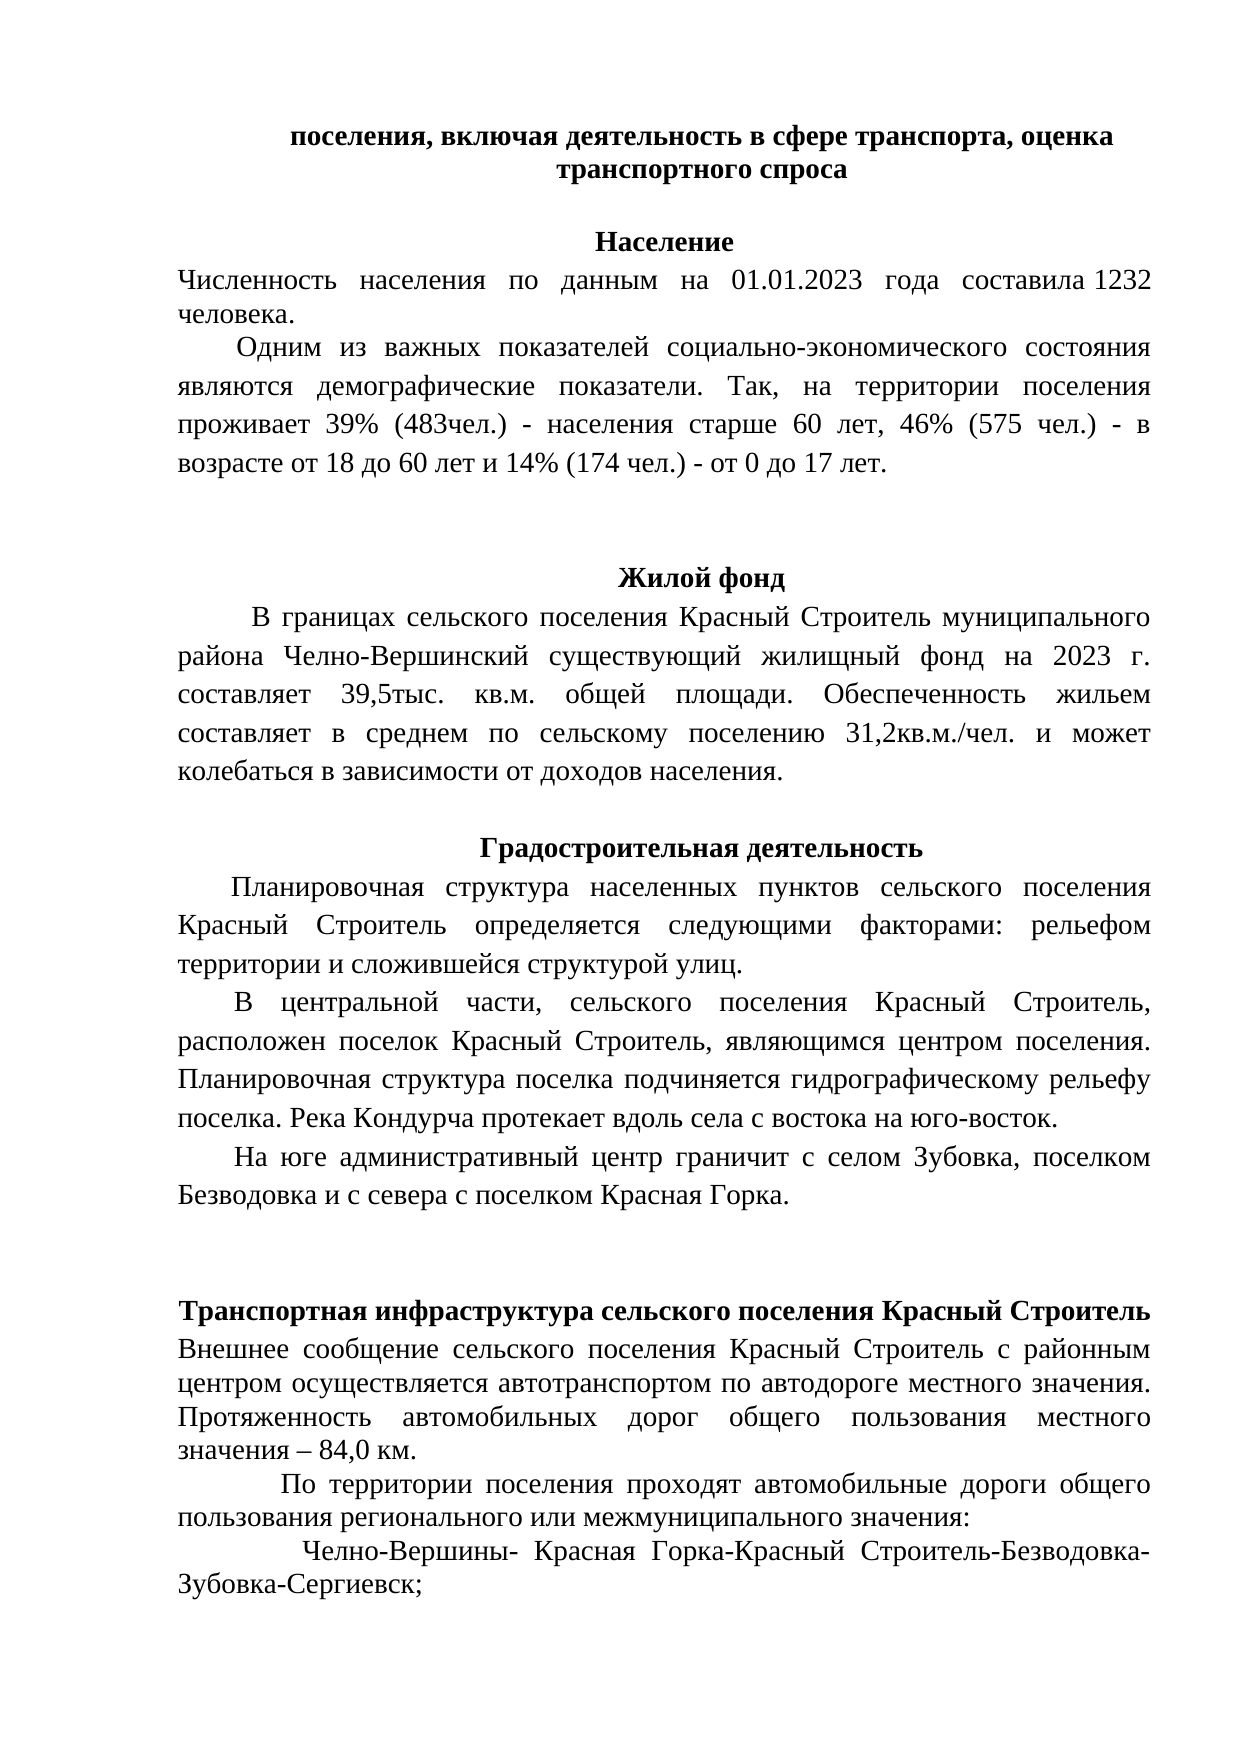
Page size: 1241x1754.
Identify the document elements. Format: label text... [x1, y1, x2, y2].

text Население [177, 224, 1152, 257]
text Одним из важных показателей социально-экономического состояния являются демографические показатели. Так, на территории поселения проживает 39% (483чел.) - населения старше 60 лет, 46% (575 чел.) - в возрасте от 18 до 60 лет и 14% (174 чел.) - от 0 до 17 лет. [177, 329, 1152, 478]
text Планировочная структура населенных пунктов сельского поселения Красный Строитель определяется следующими факторами: рельефом территории и сложившейся структурой улиц. [177, 869, 1152, 979]
subtitle Внешнее сообщение сельского поселения Красный Строитель с районным центром осуществляется автотранспортом по автодороге местного значения. Протяженность автомобильных дорог общего пользования местного значения – 84,0 км. [177, 1331, 1152, 1466]
text В центральной части, сельского поселения Красный Строитель, расположен поселок Красный Строитель, являющимся центром поселения. Планировочная структура поселка подчиняется гидрографическому рельефу поселка. Река Кондурча протекает вдоль села с востока на юго-восток. [177, 984, 1152, 1134]
text Численность населения по данным на 01.01.2023 года составила 1232 человека. [177, 262, 1152, 329]
text В границах сельского поселения Красный Строитель муниципального района Челно-Вершинский существующий жилищный фонд на 2023 г. составляет 39,5тыс. кв.м. общей площади. Обеспеченность жильем составляет в среднем по сельскому поселению 31,2кв.м./чел. и может колебаться в зависимости от доходов населения. [177, 599, 1152, 787]
text Жилой фонд [177, 561, 1152, 594]
text Градостроительная деятельность [177, 830, 1152, 864]
text Челно-Вершины- Красная Горка-Красный Строитель-Безводовка-Зубовка-Сергиевск; [177, 1533, 1152, 1600]
subtitle Транспортная инфраструктура сельского поселения Красный Строитель [177, 1293, 1152, 1326]
text По территории поселения проходят автомобильные дороги общего пользования регионального или межмуниципального значения: [177, 1466, 1152, 1533]
text На юге административный центр граничит с селом Зубовка, поселком Безводовка и с севера с поселком Красная Горка. [177, 1139, 1152, 1211]
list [215, 118, 1152, 185]
